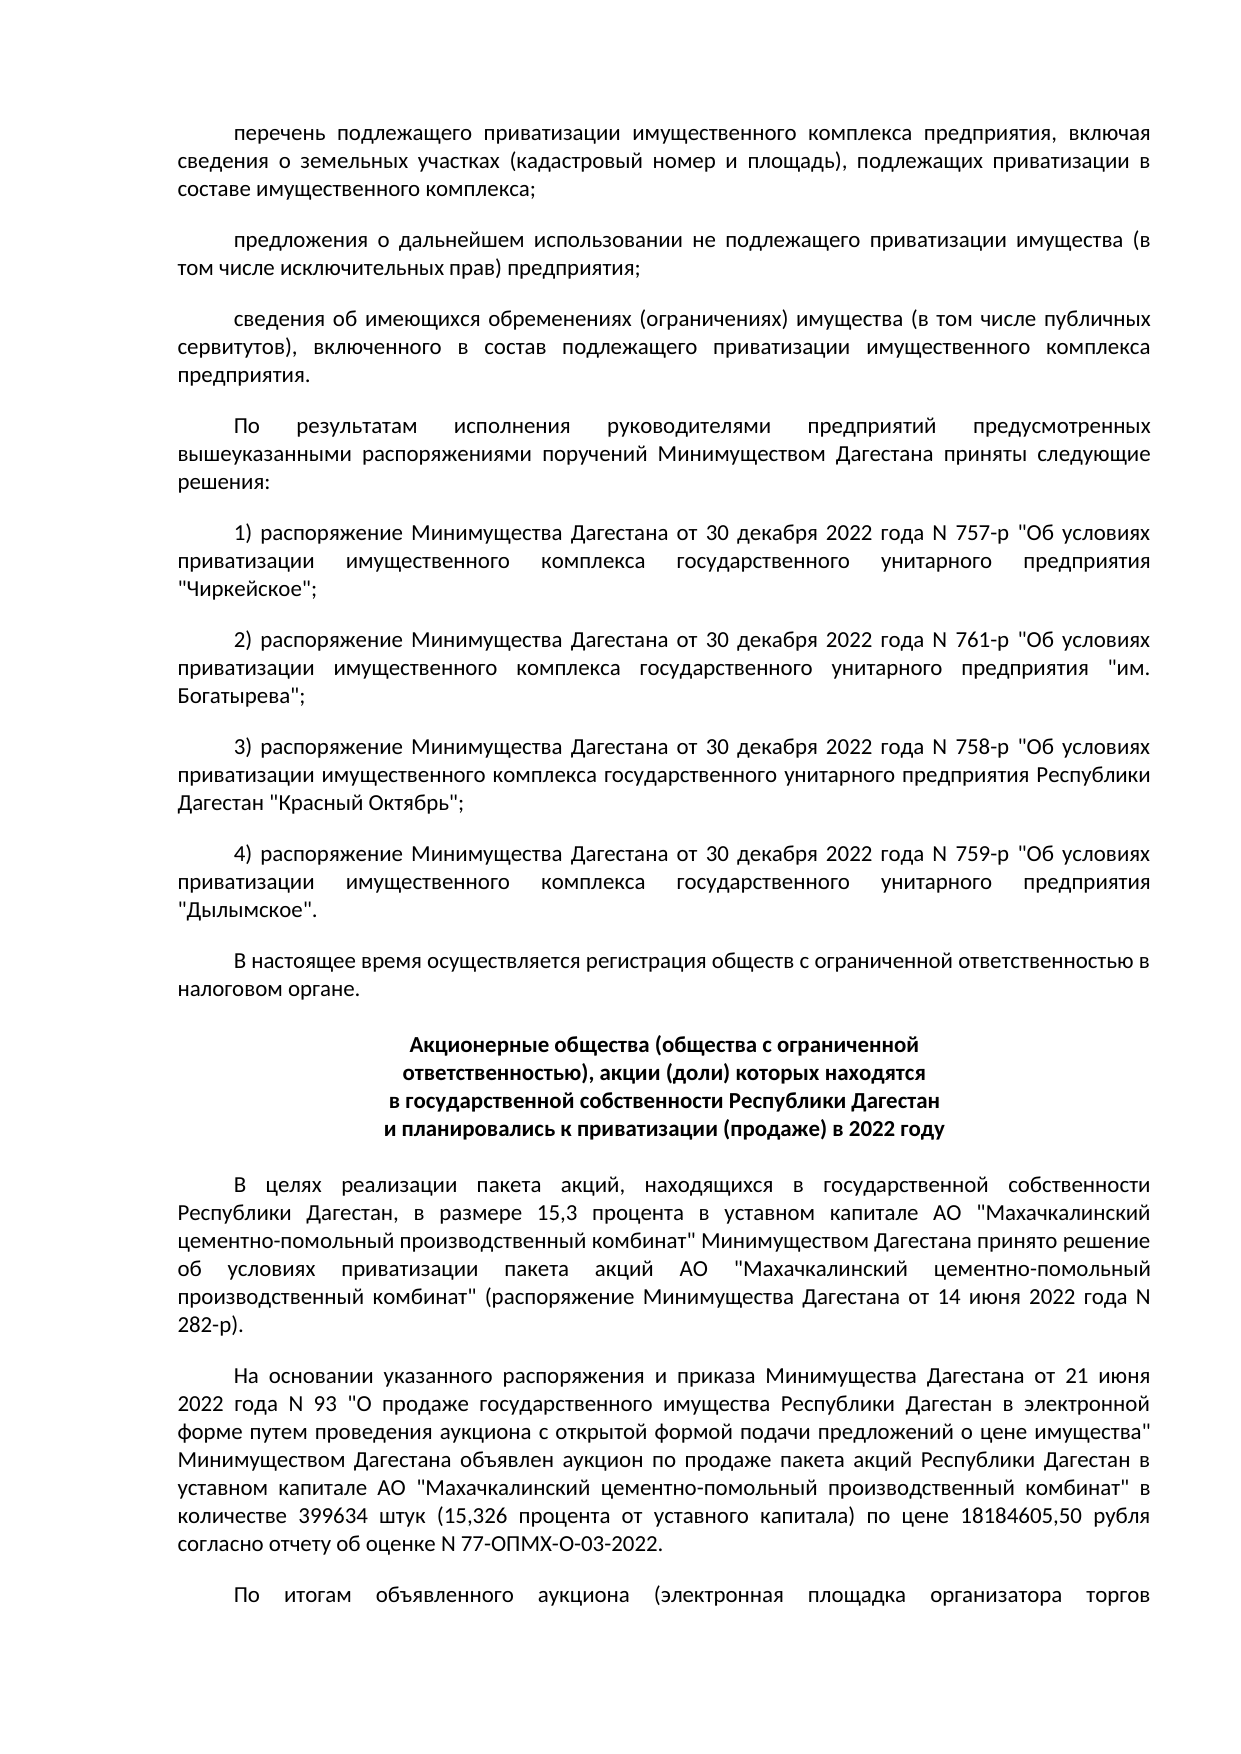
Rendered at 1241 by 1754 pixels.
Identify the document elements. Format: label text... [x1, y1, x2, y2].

text В настоящее время осуществляется регистрация обществ с ограниченной ответственностью в налоговом органе. [177, 946, 1152, 1002]
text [177, 1580, 1152, 1608]
title в государственной собственности Республики Дагестан [177, 1086, 1152, 1114]
text перечень подлежащего приватизации имущественного комплекса предприятия, включая сведения о земельных участках (кадастровый номер и площадь), подлежащих приватизации в составе имущественного комплекса; [177, 118, 1152, 202]
title Акционерные общества (общества с ограниченной [177, 1030, 1152, 1058]
text сведения об имеющихся обременениях (ограничениях) имущества (в том числе публичных сервитутов), включенного в состав подлежащего приватизации имущественного комплекса предприятия. [177, 304, 1152, 388]
text предложения о дальнейшем использовании не подлежащего приватизации имущества (в том числе исключительных прав) предприятия; [177, 225, 1152, 281]
text 2) распоряжение Минимущества Дагестана от 30 декабря 2022 года N 761-р "Об условиях приватизации имущественного комплекса государственного унитарного предприятия "им. Богатырева"; [177, 625, 1152, 709]
text 4) распоряжение Минимущества Дагестана от 30 декабря 2022 года N 759-р "Об условиях приватизации имущественного комплекса государственного унитарного предприятия "Дылымское". [177, 839, 1152, 923]
text 3) распоряжение Минимущества Дагестана от 30 декабря 2022 года N 758-р "Об условиях приватизации имущественного комплекса государственного унитарного предприятия Республики Дагестан "Красный Октябрь"; [177, 732, 1152, 816]
title ответственностью), акции (доли) которых находятся [177, 1058, 1152, 1086]
title и планировались к приватизации (продаже) в 2022 году [177, 1114, 1152, 1142]
text На основании указанного распоряжения и приказа Минимущества Дагестана от 21 июня 2022 года N 93 "О продаже государственного имущества Республики Дагестан в электронной форме путем проведения аукциона с открытой формой подачи предложений о цене имущества" Минимуществом Дагестана объявлен аукцион по продаже пакета акций Республики Дагестан в уставном капитале АО "Махачкалинский цементно-помольный производственный комбинат" в количестве 399634 штук (15,326 процента от уставного капитала) по цене 18184605,50 рубля согласно отчету об оценке N 77-ОПМХ-О-03-2022. [177, 1361, 1152, 1557]
text 1) распоряжение Минимущества Дагестана от 30 декабря 2022 года N 757-р "Об условиях приватизации имущественного комплекса государственного унитарного предприятия "Чиркейское"; [177, 518, 1152, 602]
text В целях реализации пакета акций, находящихся в государственной собственности Республики Дагестан, в размере 15,3 процента в уставном капитале АО "Махачкалинский цементно-помольный производственный комбинат" Минимуществом Дагестана принято решение об условиях приватизации пакета акций АО "Махачкалинский цементно-помольный производственный комбинат" (распоряжение Минимущества Дагестана от 14 июня 2022 года N 282-р). [177, 1170, 1152, 1338]
text По результатам исполнения руководителями предприятий предусмотренных вышеуказанными распоряжениями поручений Минимуществом Дагестана приняты следующие решения: [177, 411, 1152, 495]
